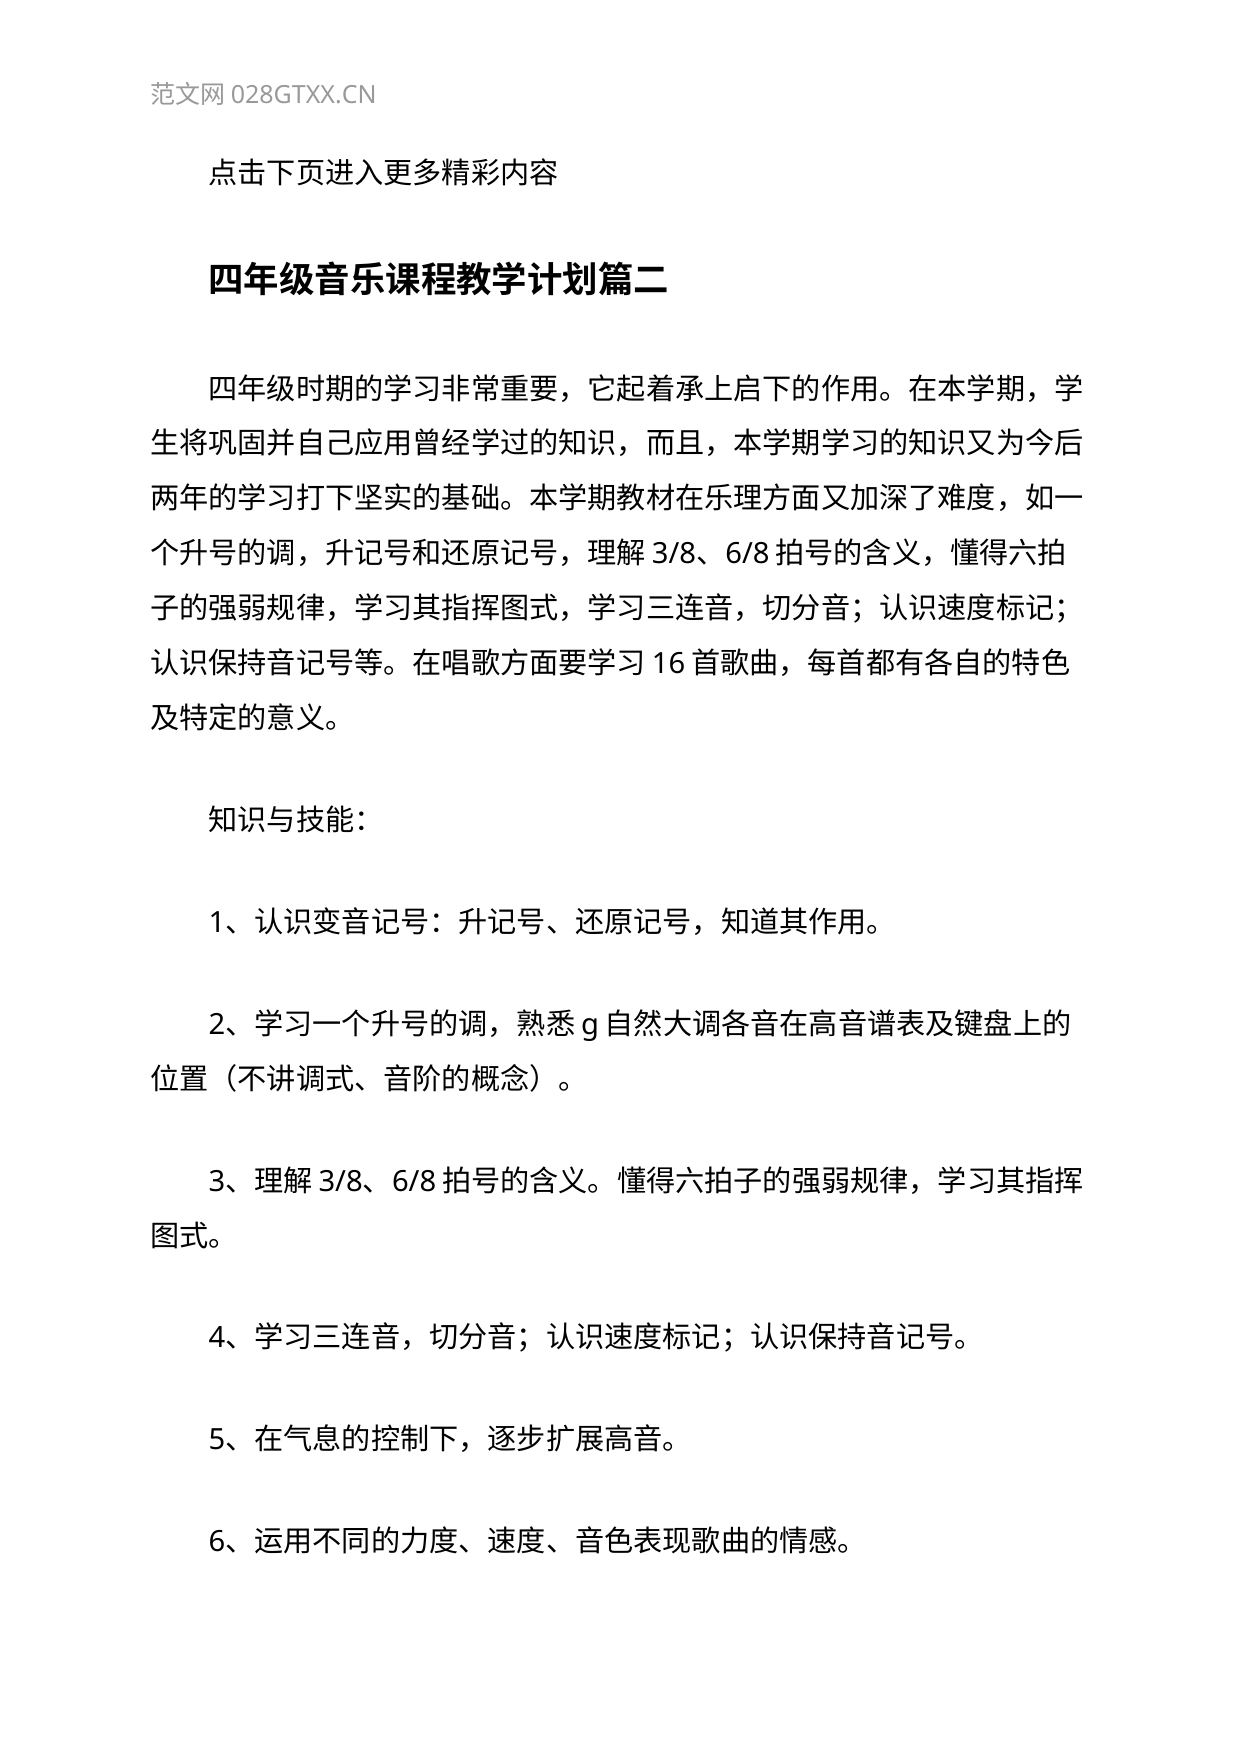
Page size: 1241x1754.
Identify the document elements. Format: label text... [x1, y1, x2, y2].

text 四年级音乐课程教学计划篇二 [150, 252, 1090, 303]
text 2、学习一个升号的调，熟悉g自然大调各音在高音谱表及键盘上的位置（不讲调式、音阶的概念）。 [150, 1000, 1090, 1098]
text 4、学习三连音，切分音；认识速度标记；认识保持音记号。 [150, 1314, 1090, 1356]
text 3、理解3/8、6/8拍号的含义。懂得六拍子的强弱规律，学习其指挥图式。 [150, 1157, 1090, 1254]
text 5、在气息的控制下，逐步扩展高音。 [150, 1416, 1090, 1458]
text 四年级时期的学习非常重要，它起着承上启下的作用。在本学期，学生将巩固并自己应用曾经学过的知识，而且，本学期学习的知识又为今后两年的学习打下坚实的基础。本学期教材在乐理方面又加深了难度，如一个升号的调，升记号和还原记号，理解3/8、6/8拍号的含义，懂得六拍子的强弱规律，学习其指挥图式，学习三连音，切分音；认识速度标记；认识保持音记号等。在唱歌方面要学习16首歌曲，每首都有各自的特色及特定的意义。 [150, 365, 1090, 737]
text 点击下页进入更多精彩内容 [150, 150, 1090, 192]
text 1、认识变音记号：升记号、还原记号，知道其作用。 [150, 898, 1090, 941]
text 6、运用不同的力度、速度、音色表现歌曲的情感。 [150, 1518, 1090, 1560]
text 知识与技能： [150, 797, 1090, 839]
